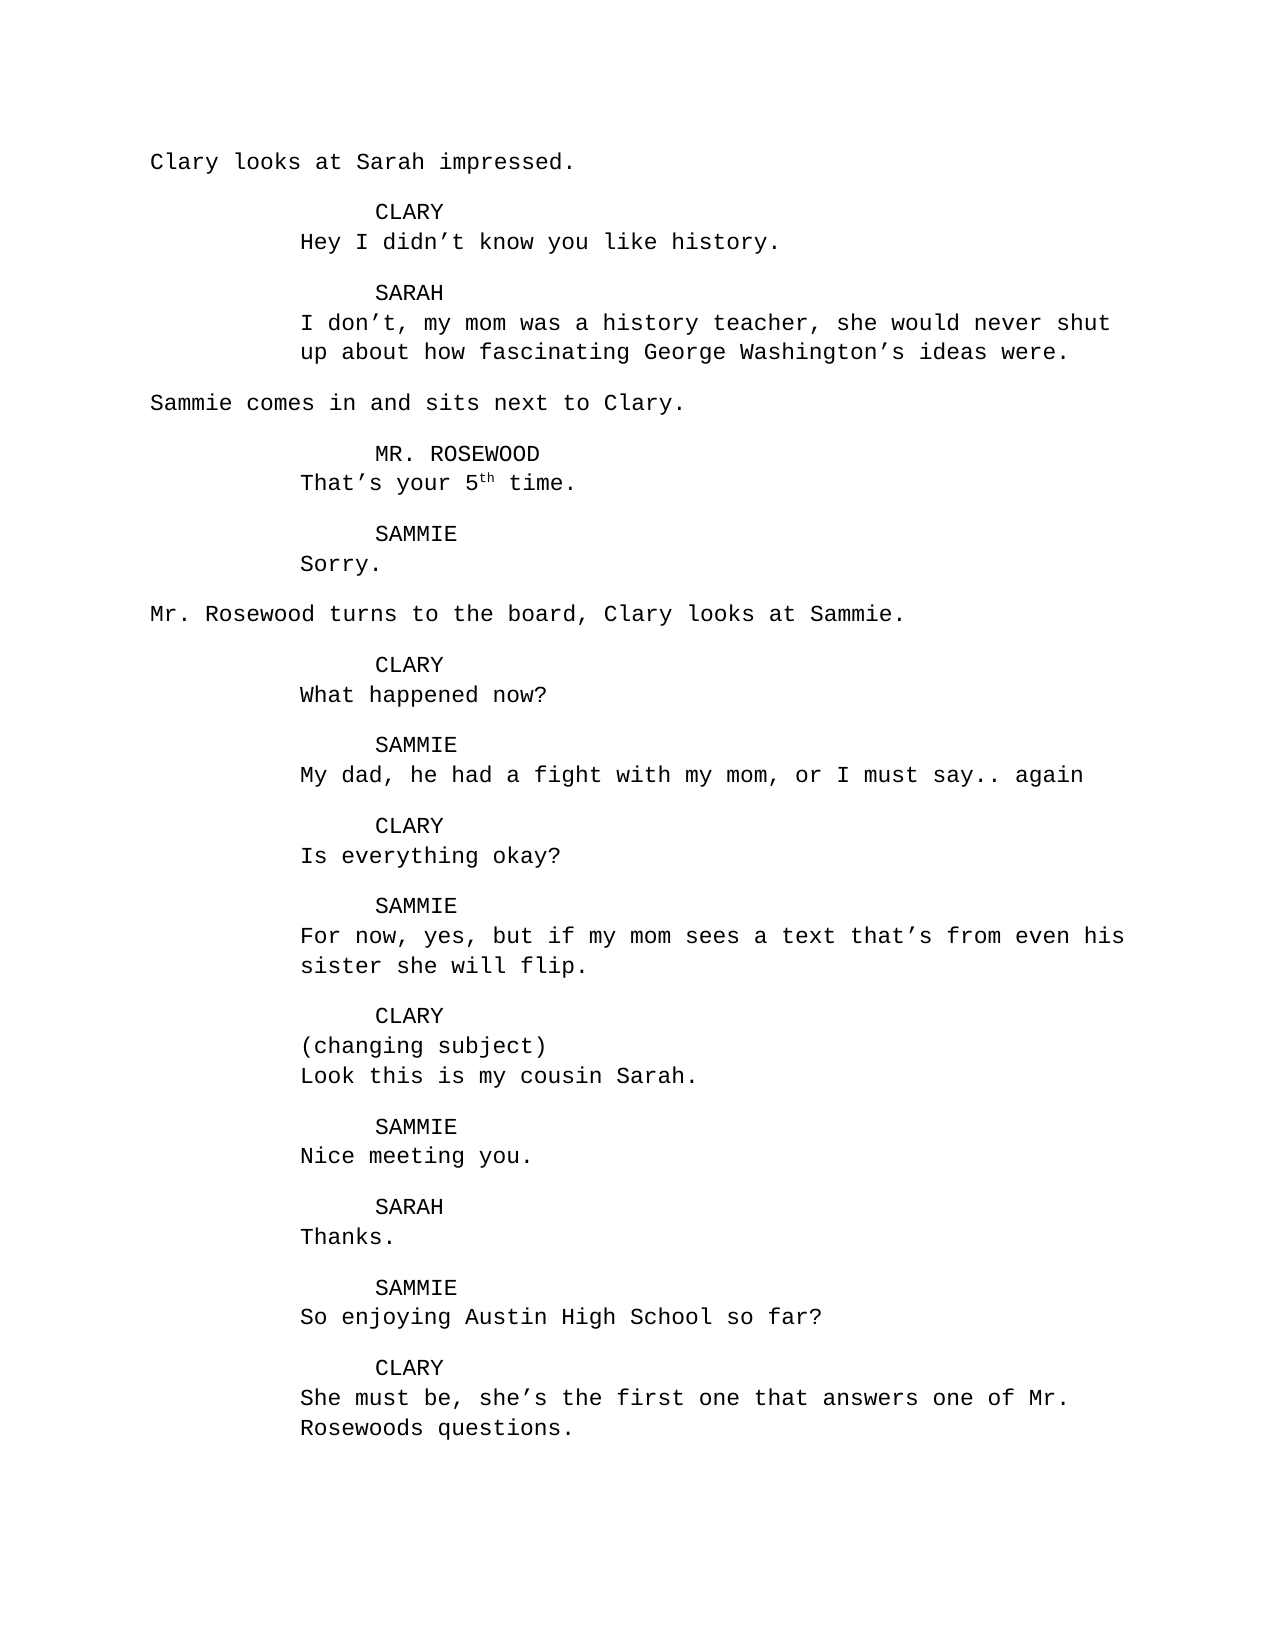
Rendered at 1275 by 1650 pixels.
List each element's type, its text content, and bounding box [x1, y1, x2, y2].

text Mr. Rosewood turns to the board, Clary looks at Sammie. [150, 603, 1125, 629]
text SAMMIE My dad, he had a fight with my mom, or I must say.. again [300, 734, 1125, 789]
text SAMMIE So enjoying Austin High School so far? [300, 1276, 1125, 1332]
text SARAH I don’t, my mom was a history teacher, she would never shut up about how fascinating George Washington’s ideas were. [300, 281, 1125, 367]
text CLARY (changing subject) Look this is my cousin Sarah. [300, 1005, 1125, 1090]
text Sammie comes in and sits next to Clary. [150, 391, 1125, 417]
text SAMMIE Nice meeting you. [300, 1115, 1125, 1171]
text SAMMIE Sorry. [300, 522, 1125, 578]
text Clary looks at Sarah impressed. [150, 150, 1125, 176]
text CLARY Hey I didn’t know you like history. [300, 201, 1125, 256]
text CLARY She must be, she’s the first one that answers one of Mr. Rosewoods questions. [300, 1356, 1125, 1442]
text MR. ROSEWOOD That’s your 5th time. [300, 442, 1125, 498]
text CLARY Is everything okay? [300, 814, 1125, 870]
text SAMMIE For now, yes, but if my mom sees a text that’s from even his sister she will flip. [300, 894, 1125, 980]
text SARAH Thanks. [300, 1195, 1125, 1251]
text CLARY What happened now? [300, 653, 1125, 709]
